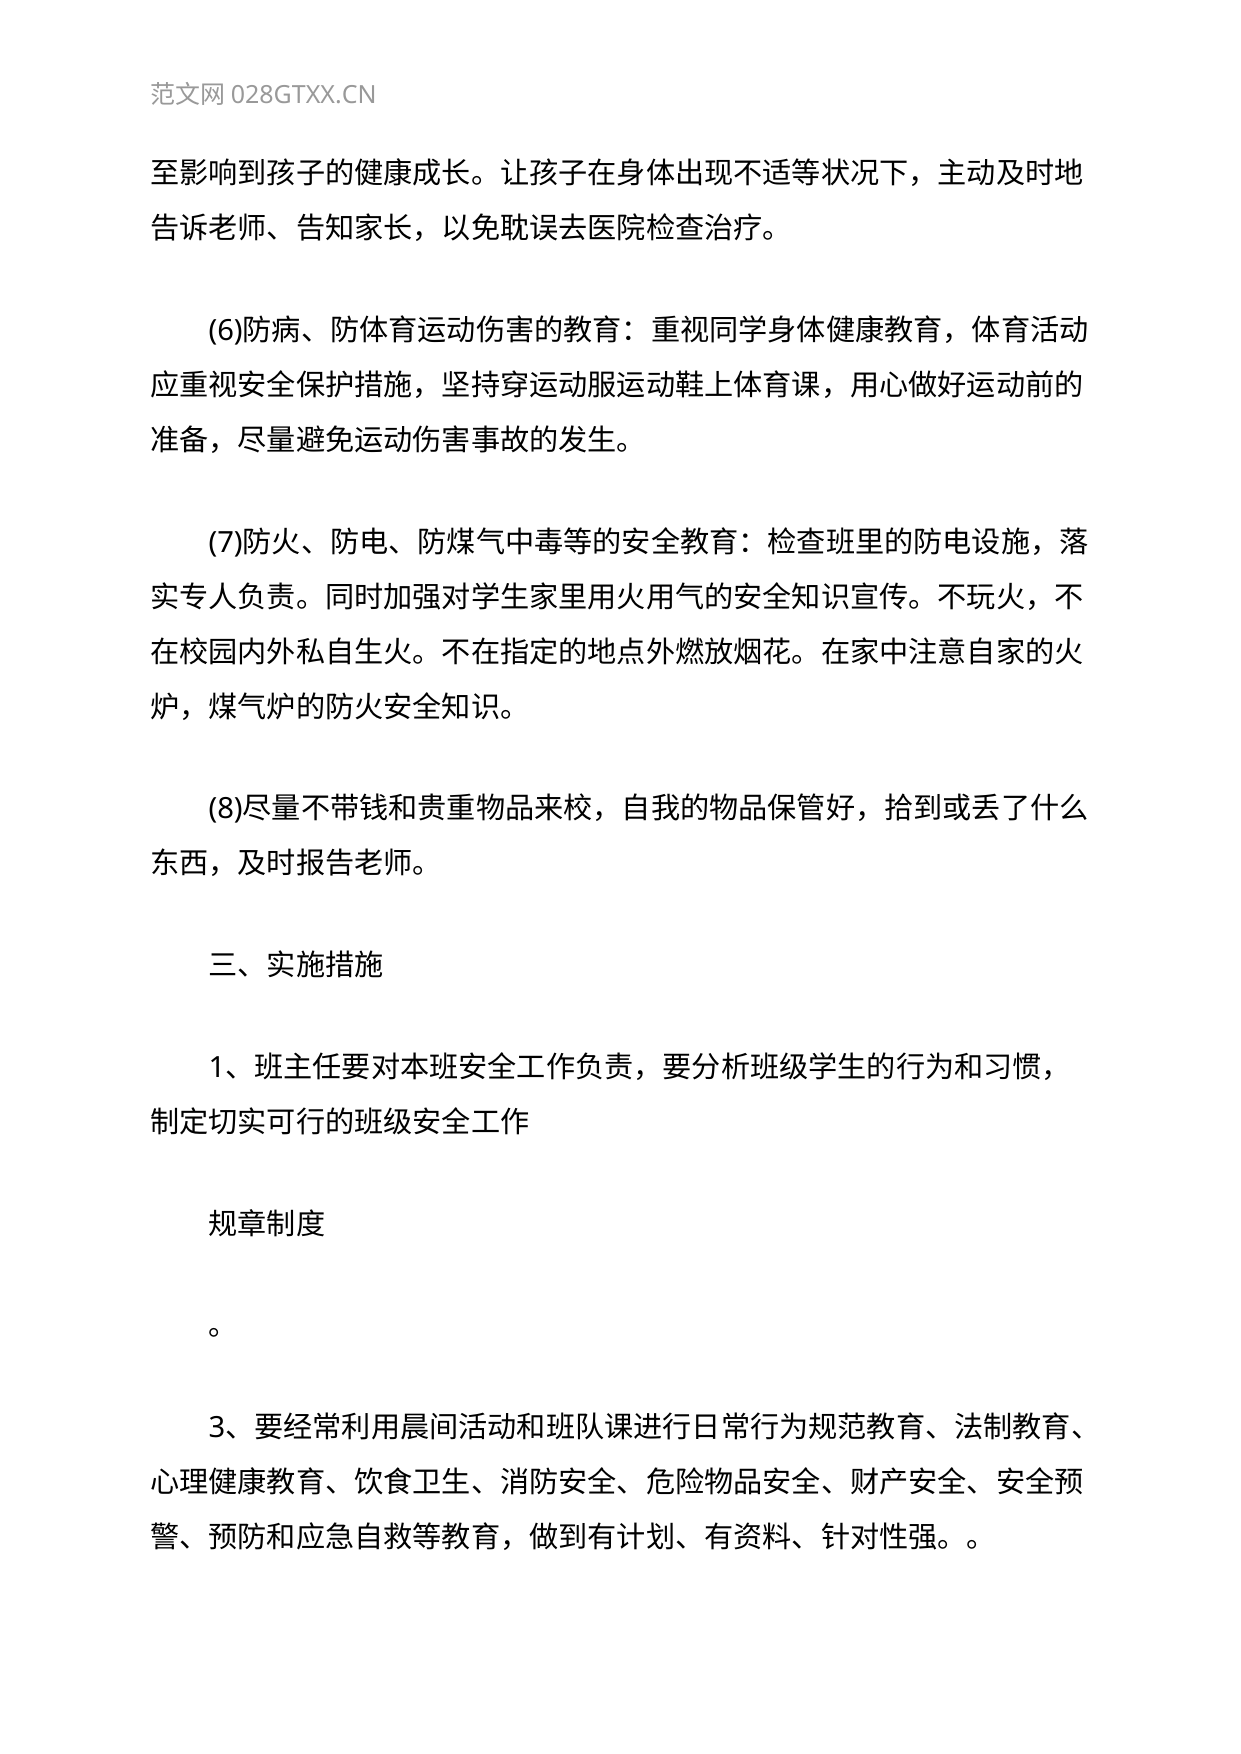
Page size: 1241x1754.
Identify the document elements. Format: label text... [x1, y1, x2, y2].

text 。 [150, 1302, 1090, 1344]
text 1、班主任要对本班安全工作负责，要分析班级学生的行为和习惯，制定切实可行的班级安全工作 [150, 1043, 1090, 1141]
text 三、实施措施 [150, 942, 1090, 984]
text (7)防火、防电、防煤气中毒等的安全教育：检查班里的防电设施，落实专人负责。同时加强对学生家里用火用气的安全知识宣传。不玩火，不在校园内外私自生火。不在指定的地点外燃放烟花。在家中注意自家的火炉，煤气炉的防火安全知识。 [150, 518, 1090, 725]
text 3、要经常利用晨间活动和班队课进行日常行为规范教育、法制教育、心理健康教育、饮食卫生、消防安全、危险物品安全、财产安全、安全预警、预防和应急自救等教育，做到有计划、有资料、针对性强。。 [150, 1404, 1090, 1556]
text 规章制度 [150, 1200, 1090, 1242]
text (8)尽量不带钱和贵重物品来校，自我的物品保管好，拾到或丢了什么东西，及时报告老师。 [150, 785, 1090, 882]
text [150, 150, 1090, 247]
text (6)防病、防体育运动伤害的教育：重视同学身体健康教育，体育活动应重视安全保护措施，坚持穿运动服运动鞋上体育课，用心做好运动前的准备，尽量避免运动伤害事故的发生。 [150, 307, 1090, 459]
